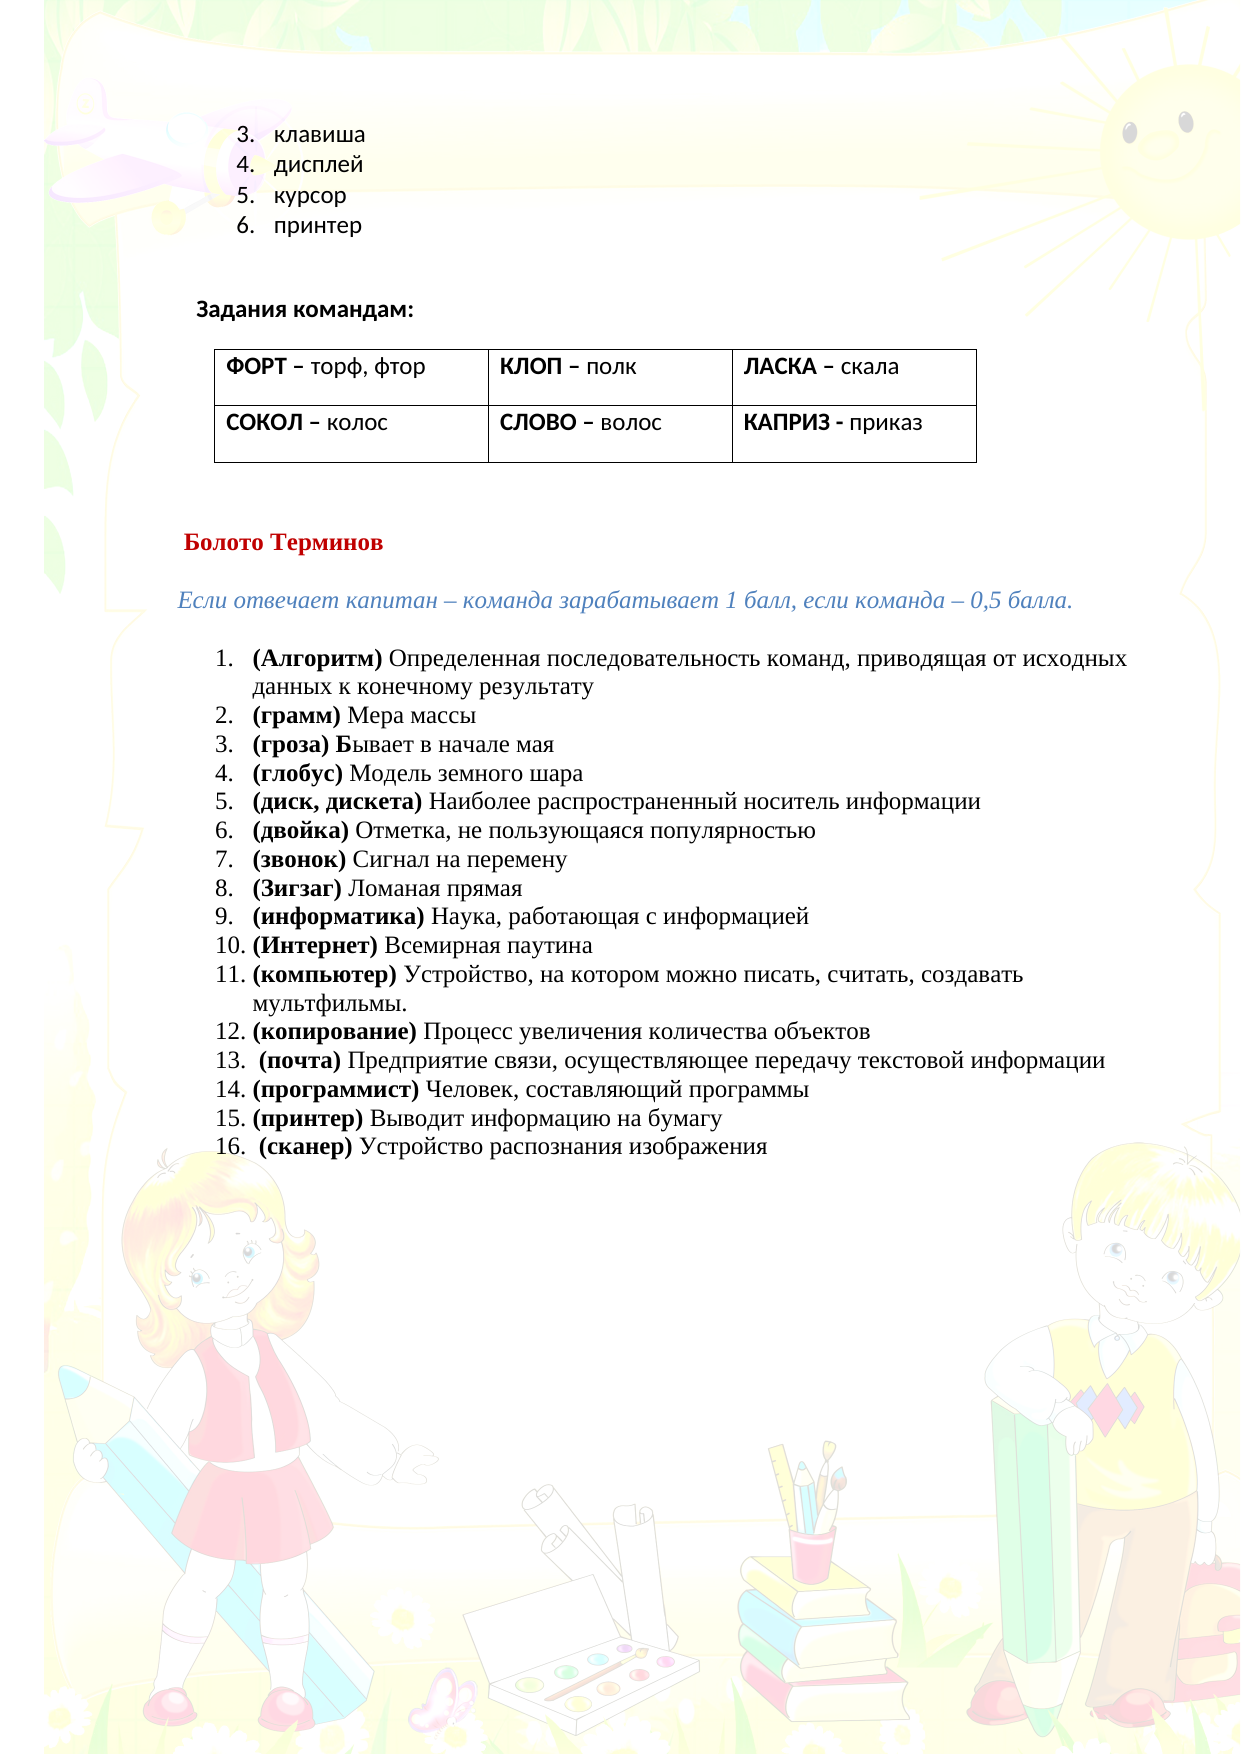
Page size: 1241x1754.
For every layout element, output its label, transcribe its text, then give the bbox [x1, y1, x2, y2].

list (сканер) Устройство распознания изображения [215, 1131, 1152, 1160]
list (информатика) Наука, работающая с информацией [215, 901, 1152, 930]
list (компьютер) Устройство, на котором можно писать, считать, создавать мультфильмы. [215, 959, 1152, 1016]
text Если отвечает капитан – команда зарабатывает 1 балл, если команда – 0,5 балла. [177, 585, 1152, 613]
table_cell КАПРИЗ - приказ [733, 406, 976, 462]
table_header ЛАСКА – скала [733, 350, 976, 405]
list принтер [236, 210, 1152, 240]
list (глобус) Модель земного шара [215, 758, 1152, 786]
table_cell СОКОЛ – колос [215, 406, 488, 462]
list (копирование) Процесс увеличения количества объектов [215, 1016, 1152, 1045]
list (принтер) Выводит информацию на бумагу [215, 1103, 1152, 1131]
list (программист) Человек, составляющий программы [215, 1074, 1152, 1103]
list (почта) Предприятие связи, осуществляющее передачу текстовой информации [215, 1045, 1152, 1074]
text Болото Терминов [177, 527, 1152, 556]
list (диск, дискета) Наиболее распространенный носитель информации [215, 786, 1152, 815]
list дисплей [236, 149, 1152, 179]
table_header КЛОП – полк [489, 350, 732, 405]
list (двойка) Отметка, не пользующаяся популярностью [215, 815, 1152, 844]
list (гроза) Бывает в начале мая [215, 729, 1152, 758]
table_cell СЛОВО – волос [489, 406, 732, 462]
list клавиша [236, 118, 1152, 149]
list (Интернет) Всемирная паутина [215, 930, 1152, 959]
text Задания командам: [177, 293, 1152, 324]
list (грамм) Мера массы [215, 700, 1152, 729]
list (Зигзаг) Ломаная прямая [215, 873, 1152, 901]
list (звонок) Сигнал на перемену [215, 844, 1152, 873]
list курсор [236, 179, 1152, 210]
table_header ФОРТ – торф, фтор [215, 350, 488, 405]
list (Алгоритм) Определенная последовательность команд, приводящая от исходных данных к конечному результату [215, 643, 1152, 700]
